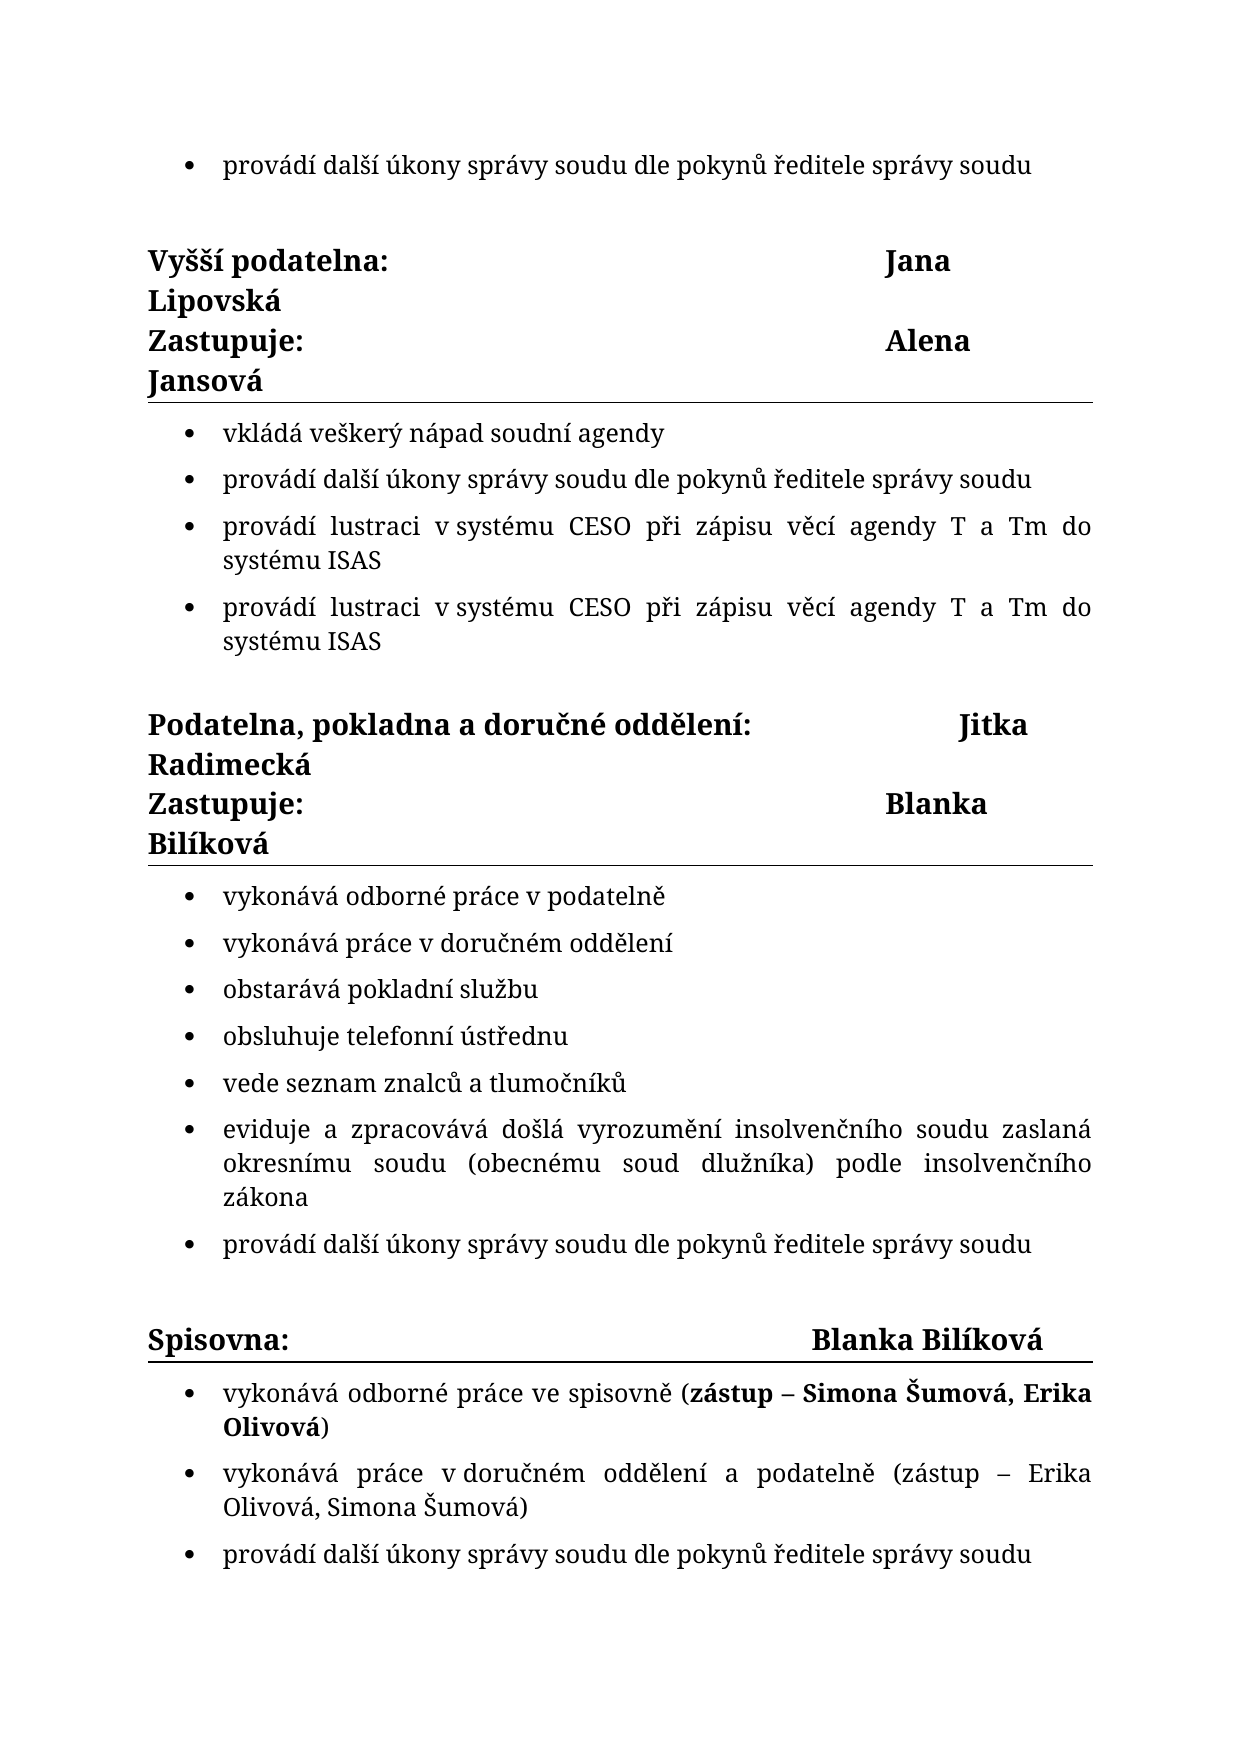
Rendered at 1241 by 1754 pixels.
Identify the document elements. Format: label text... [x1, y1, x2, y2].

list provádí lustraci v systému CESO při zápisu věcí agendy T a Tm do systému ISAS [185, 589, 1093, 657]
list vkládá veškerý nápad soudní agendy [185, 416, 1093, 450]
list eviduje a zpracovává došlá vyrozumění insolvenčního soudu zaslaná okresnímu soudu (obecnému soud dlužníka) podle insolvenčního zákona [185, 1112, 1093, 1214]
list provádí lustraci v systému CESO při zápisu věcí agendy T a Tm do systému ISAS [185, 509, 1093, 577]
list vykonává práce v doručném oddělení [185, 926, 1093, 959]
text Zastupuje: Blanka Bilíková [148, 783, 1093, 865]
text Spisovna: Blanka Bilíková [148, 1319, 1093, 1361]
list Zastupuje: Alena Jansová [148, 320, 1093, 402]
list vykonává odborné práce ve spisovně (zástup – Simona Šumová, Erika Olivová) [185, 1375, 1093, 1443]
list provádí další úkony správy soudu dle pokynů ředitele správy soudu [185, 148, 1093, 182]
list vede seznam znalců a tlumočníků [185, 1065, 1093, 1099]
list vykonává odborné práce v podatelně [185, 879, 1093, 913]
list provádí další úkony správy soudu dle pokynů ředitele správy soudu [185, 1226, 1093, 1261]
list obsluhuje telefonní ústřednu [185, 1019, 1093, 1053]
text Vyšší podatelna: Jana Lipovská [148, 241, 1093, 320]
list vykonává práce v doručném oddělení a podatelně (zástup – Erika Olivová, Simona Šumová) [185, 1456, 1093, 1524]
list obstarává pokladní službu [185, 972, 1093, 1006]
list provádí další úkony správy soudu dle pokynů ředitele správy soudu [185, 1537, 1093, 1571]
list provádí další úkony správy soudu dle pokynů ředitele správy soudu [185, 462, 1093, 496]
subtitle Podatelna, pokladna a doručné oddělení: Jitka Radimecká [148, 704, 1093, 783]
